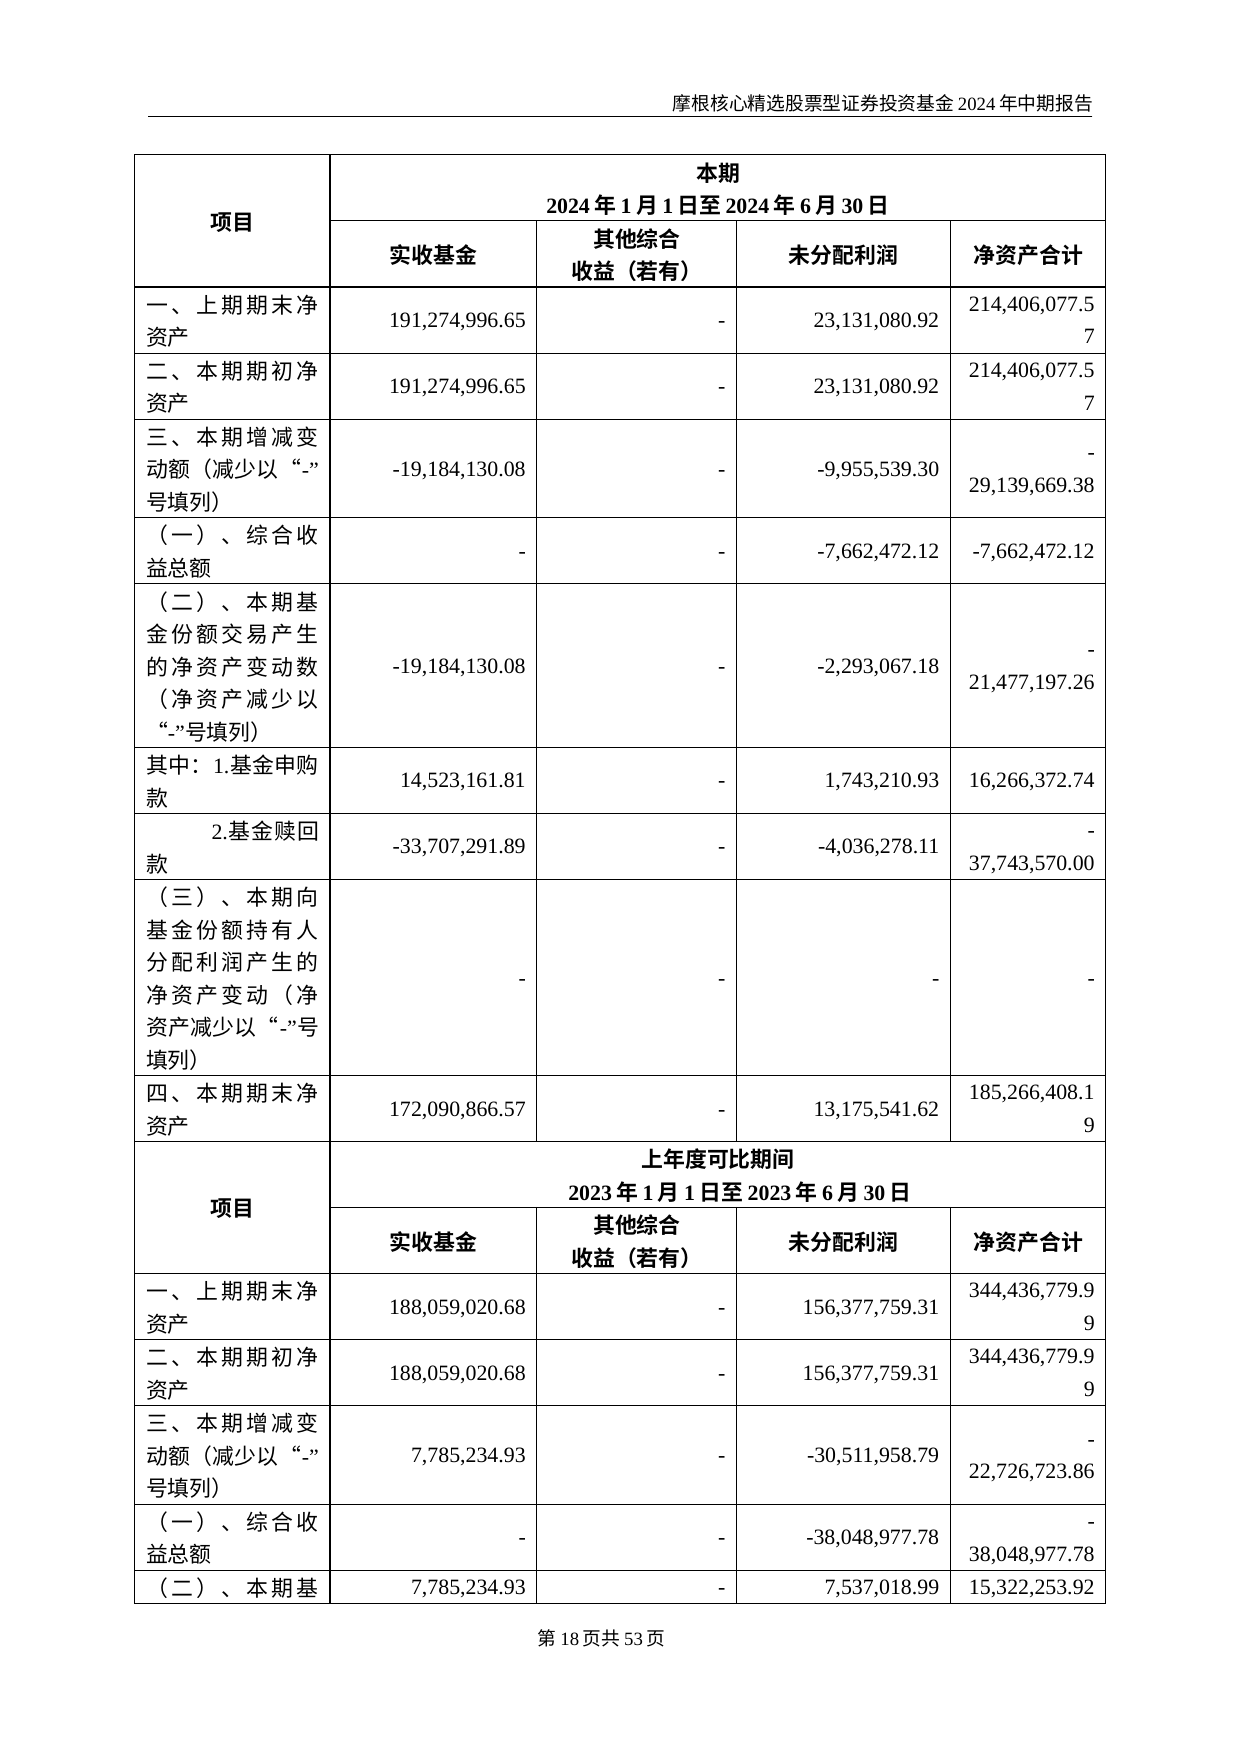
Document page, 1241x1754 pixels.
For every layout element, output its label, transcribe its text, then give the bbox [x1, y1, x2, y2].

table_cell 未分配利润 [737, 221, 950, 286]
table_cell - [537, 518, 736, 583]
table_cell 185,266,408.19 [951, 1076, 1105, 1141]
table_cell 188,059,020.68 [331, 1274, 536, 1339]
table_cell - [537, 1340, 736, 1405]
table_cell 23,131,080.92 [737, 288, 950, 352]
table_cell 344,436,779.99 [951, 1274, 1105, 1339]
table_cell 344,436,779.99 [951, 1340, 1105, 1405]
table_cell 实收基金 [331, 1208, 536, 1273]
table_cell - [537, 1076, 736, 1141]
table_cell 14,523,161.81 [331, 748, 536, 813]
table_cell 二、本期期初净资产 [135, 1340, 329, 1405]
table_cell 未分配利润 [737, 1208, 950, 1273]
table_cell 一、上期期末净资产 [135, 1274, 329, 1339]
table_cell 一、上期期末净资产 [135, 288, 329, 352]
table_cell 项目 [135, 1142, 329, 1273]
table_cell -21,477,197.26 [951, 584, 1105, 747]
table_cell - [537, 880, 736, 1075]
table_cell -38,048,977.78 [737, 1505, 950, 1569]
table_cell 三、本期增减变动额（减少以“-”号填列） [135, 420, 329, 517]
table_cell - [951, 880, 1105, 1075]
table_cell 其他综合 收益（若有） [537, 1208, 736, 1273]
table_cell 188,059,020.68 [331, 1340, 536, 1405]
table_cell 三、本期增减变动额（减少以“-”号填列） [135, 1406, 329, 1503]
table_header 项目 [135, 155, 329, 286]
table_cell -7,662,472.12 [737, 518, 950, 583]
table_cell 15,322,253.92 [951, 1571, 1105, 1603]
table_cell -29,139,669.38 [951, 420, 1105, 517]
table_cell -33,707,291.89 [331, 814, 536, 879]
table_cell 净资产合计 [951, 1208, 1105, 1273]
table_cell - [537, 288, 736, 352]
table_cell - [537, 1406, 736, 1503]
table_cell 净资产合计 [951, 221, 1105, 286]
table_header 本期 2024年1月1日至2024年6月30日 [331, 155, 1105, 220]
table_cell - [331, 880, 536, 1075]
table_cell -30,511,958.79 [737, 1406, 950, 1503]
table_cell -9,955,539.30 [737, 420, 950, 517]
table_cell 7,785,234.93 [331, 1406, 536, 1503]
table_cell -2,293,067.18 [737, 584, 950, 747]
table_cell 191,274,996.65 [331, 288, 536, 352]
table_cell -4,036,278.11 [737, 814, 950, 879]
table_cell 172,090,866.57 [331, 1076, 536, 1141]
table_cell 16,266,372.74 [951, 748, 1105, 813]
table_cell 1,743,210.93 [737, 748, 950, 813]
table_cell - [537, 1274, 736, 1339]
table_cell （二）、本期基金份额交易产生的净资产变动数（净资产减少以“-”号填列） [135, 584, 329, 747]
table_cell - [331, 1505, 536, 1569]
table_cell - [537, 748, 736, 813]
table_cell 其他综合 收益（若有） [537, 221, 736, 286]
table_cell - [537, 354, 736, 418]
table_cell -22,726,723.86 [951, 1406, 1105, 1503]
table_cell - [537, 814, 736, 879]
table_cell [135, 1571, 329, 1603]
table_cell 7,785,234.93 [331, 1571, 536, 1603]
table_cell 214,406,077.57 [951, 354, 1105, 418]
table_cell 上年度可比期间 2023年1月1日至2023年6月30日 [331, 1142, 1105, 1207]
table_cell - [537, 1505, 736, 1569]
table_cell -19,184,130.08 [331, 420, 536, 517]
table_cell （一）、综合收益总额 [135, 1505, 329, 1569]
table_cell 四、本期期末净资产 [135, 1076, 329, 1141]
table_cell - [537, 1571, 736, 1603]
table_cell 2.基金赎回款 [135, 814, 329, 879]
table_cell -38,048,977.78 [951, 1505, 1105, 1569]
table_cell - [331, 518, 536, 583]
table_cell - [537, 420, 736, 517]
table_cell 7,537,018.99 [737, 1571, 950, 1603]
table_cell - [537, 584, 736, 747]
table_cell 214,406,077.57 [951, 288, 1105, 352]
table_cell 23,131,080.92 [737, 354, 950, 418]
table_cell 156,377,759.31 [737, 1274, 950, 1339]
table_cell 二、本期期初净资产 [135, 354, 329, 418]
table_cell 156,377,759.31 [737, 1340, 950, 1405]
table_cell -37,743,570.00 [951, 814, 1105, 879]
table_cell （一）、综合收益总额 [135, 518, 329, 583]
table_cell 其中：1.基金申购款 [135, 748, 329, 813]
table_cell -19,184,130.08 [331, 584, 536, 747]
table_cell -7,662,472.12 [951, 518, 1105, 583]
table_cell 13,175,541.62 [737, 1076, 950, 1141]
table_cell 191,274,996.65 [331, 354, 536, 418]
table_cell 实收基金 [331, 221, 536, 286]
table_cell - [737, 880, 950, 1075]
table_cell （三）、本期向基金份额持有人分配利润产生的净资产变动（净资产减少以“-”号填列） [135, 880, 329, 1075]
